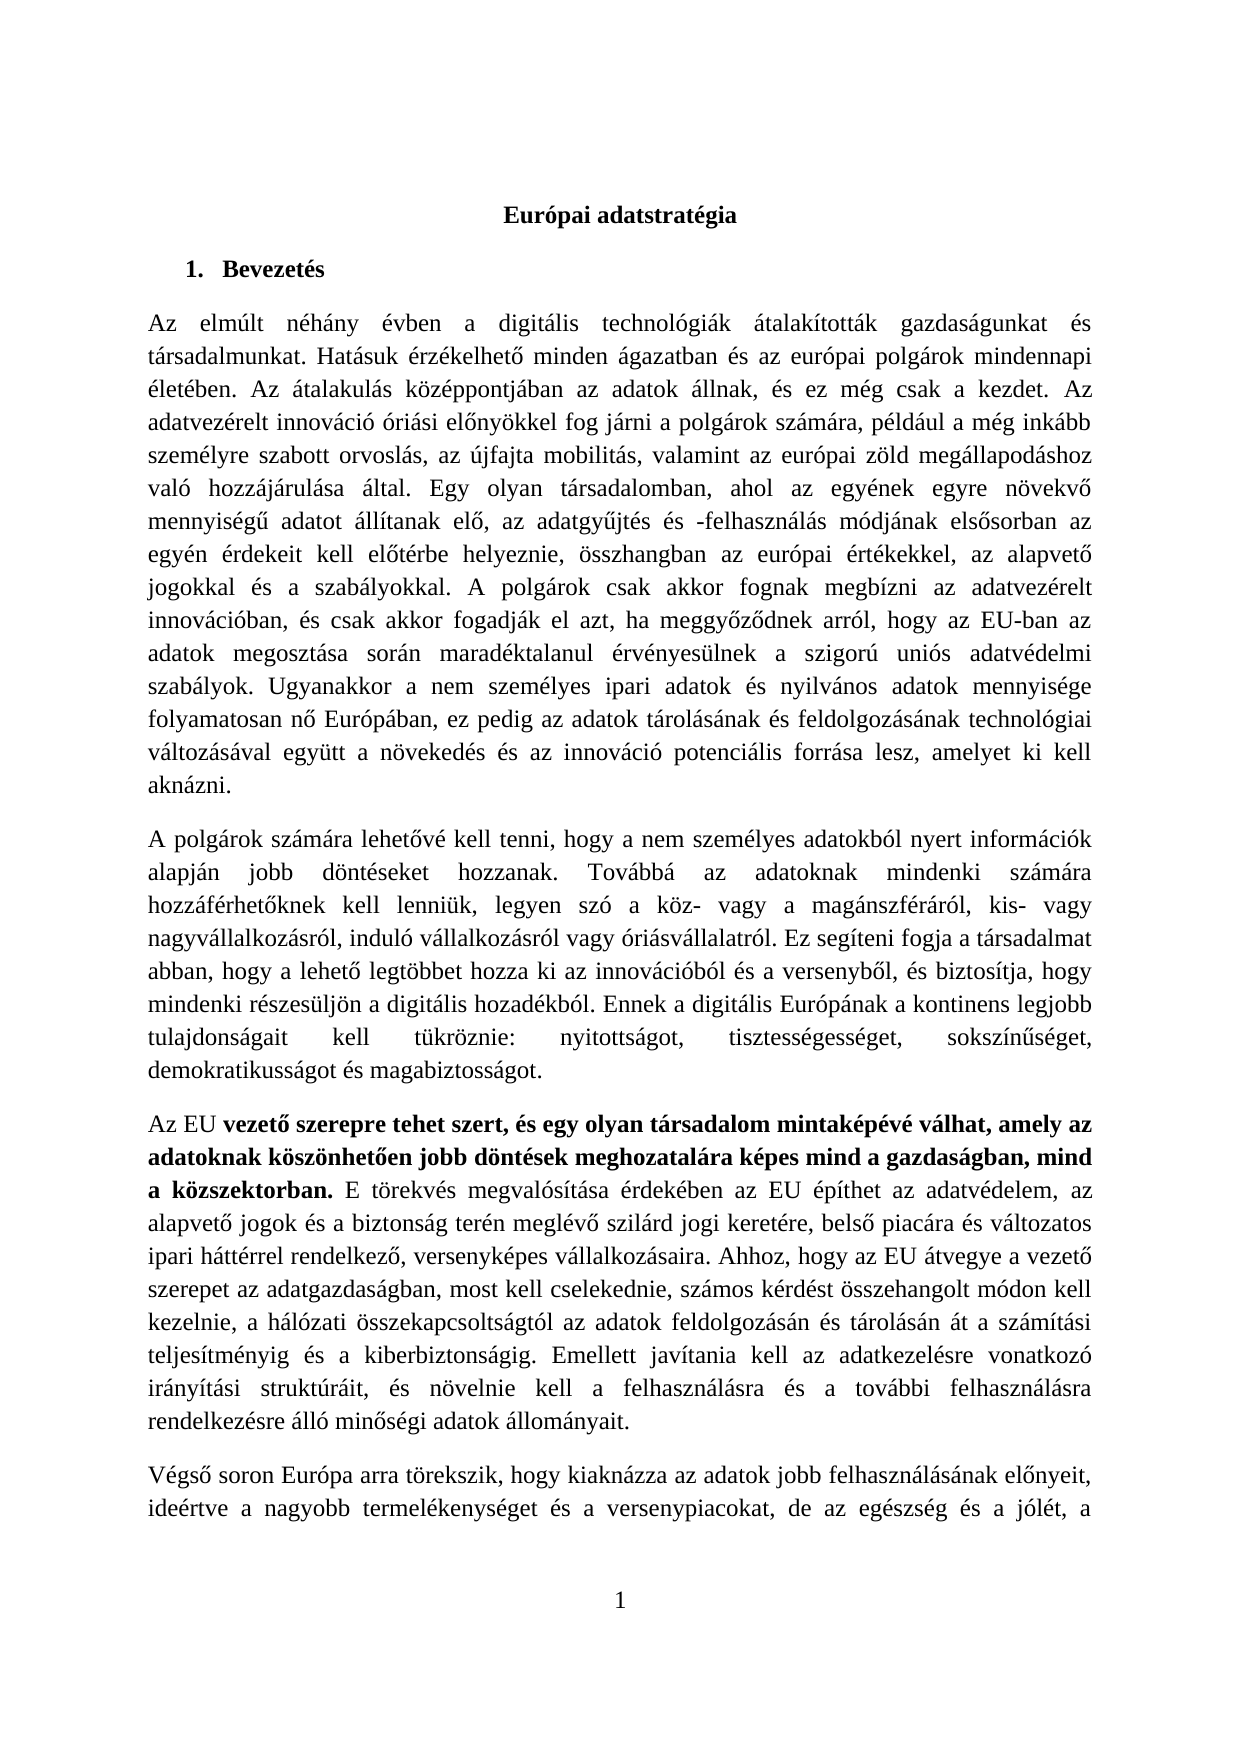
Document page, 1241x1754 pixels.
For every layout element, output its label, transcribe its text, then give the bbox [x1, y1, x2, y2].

list Bevezetés [185, 254, 1093, 283]
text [148, 1460, 1093, 1522]
text Európai adatstratégia [148, 200, 1093, 229]
text Az EU vezető szerepre tehet szert, és egy olyan társadalom mintaképévé válhat, amely az adatoknak köszönhetően jobb döntések meghozatalára képes mind a gazdaságban, mind a közszektorban. E törekvés megvalósítása érdekében az EU építhet az adatvédelem, az alapvető jogok és a biztonság terén meglévő szilárd jogi keretére, belső piacára és változatos ipari háttérrel rendelkező, versenyképes vállalkozásaira. Ahhoz, hogy az EU átvegye a vezető szerepet az adatgazdaságban, most kell cselekednie, számos kérdést összehangolt módon kell kezelnie, a hálózati összekapcsoltságtól az adatok feldolgozásán és tárolásán át a számítási teljesítményig és a kiberbiztonságig. Emellett javítania kell az adatkezelésre vonatkozó irányítási struktúráit, és növelnie kell a felhasználásra és a további felhasználásra rendelkezésre álló minőségi adatok állományait. [148, 1109, 1093, 1435]
text A polgárok számára lehetővé kell tenni, hogy a nem személyes adatokból nyert információk alapján jobb döntéseket hozzanak. Továbbá az adatoknak mindenki számára hozzáférhetőknek kell lenniük, legyen szó a köz- vagy a magánszféráról, kis- vagy nagyvállalkozásról, induló vállalkozásról vagy óriásvállalatról. Ez segíteni fogja a társadalmat abban, hogy a lehető legtöbbet hozza ki az innovációból és a versenyből, és biztosítja, hogy mindenki részesüljön a digitális hozadékból. Ennek a digitális Európának a kontinens legjobb tulajdonságait kell tükröznie: nyitottságot, tisztességességet, sokszínűséget, demokratikusságot és magabiztosságot. [148, 824, 1093, 1084]
text Az elmúlt néhány évben a digitális technológiák átalakították gazdaságunkat és társadalmunkat. Hatásuk érzékelhető minden ágazatban és az európai polgárok mindennapi életében. Az átalakulás középpontjában az adatok állnak, és ez még csak a kezdet. Az adatvezérelt innováció óriási előnyökkel fog járni a polgárok számára, például a még inkább személyre szabott orvoslás, az újfajta mobilitás, valamint az európai zöld megállapodáshoz való hozzájárulása által. Egy olyan társadalomban, ahol az egyének egyre növekvő mennyiségű adatot állítanak elő, az adatgyűjtés és -felhasználás módjának elsősorban az egyén érdekeit kell előtérbe helyeznie, összhangban az európai értékekkel, az alapvető jogokkal és a szabályokkal. A polgárok csak akkor fognak megbízni az adatvezérelt innovációban, és csak akkor fogadják el azt, ha meggyőződnek arról, hogy az EU-ban az adatok megosztása során maradéktalanul érvényesülnek a szigorú uniós adatvédelmi szabályok. Ugyanakkor a nem személyes ipari adatok és nyilvános adatok mennyisége folyamatosan nő Európában, ez pedig az adatok tárolásának és feldolgozásának technológiai változásával együtt a növekedés és az innováció potenciális forrása lesz, amelyet ki kell aknázni. [148, 308, 1093, 799]
